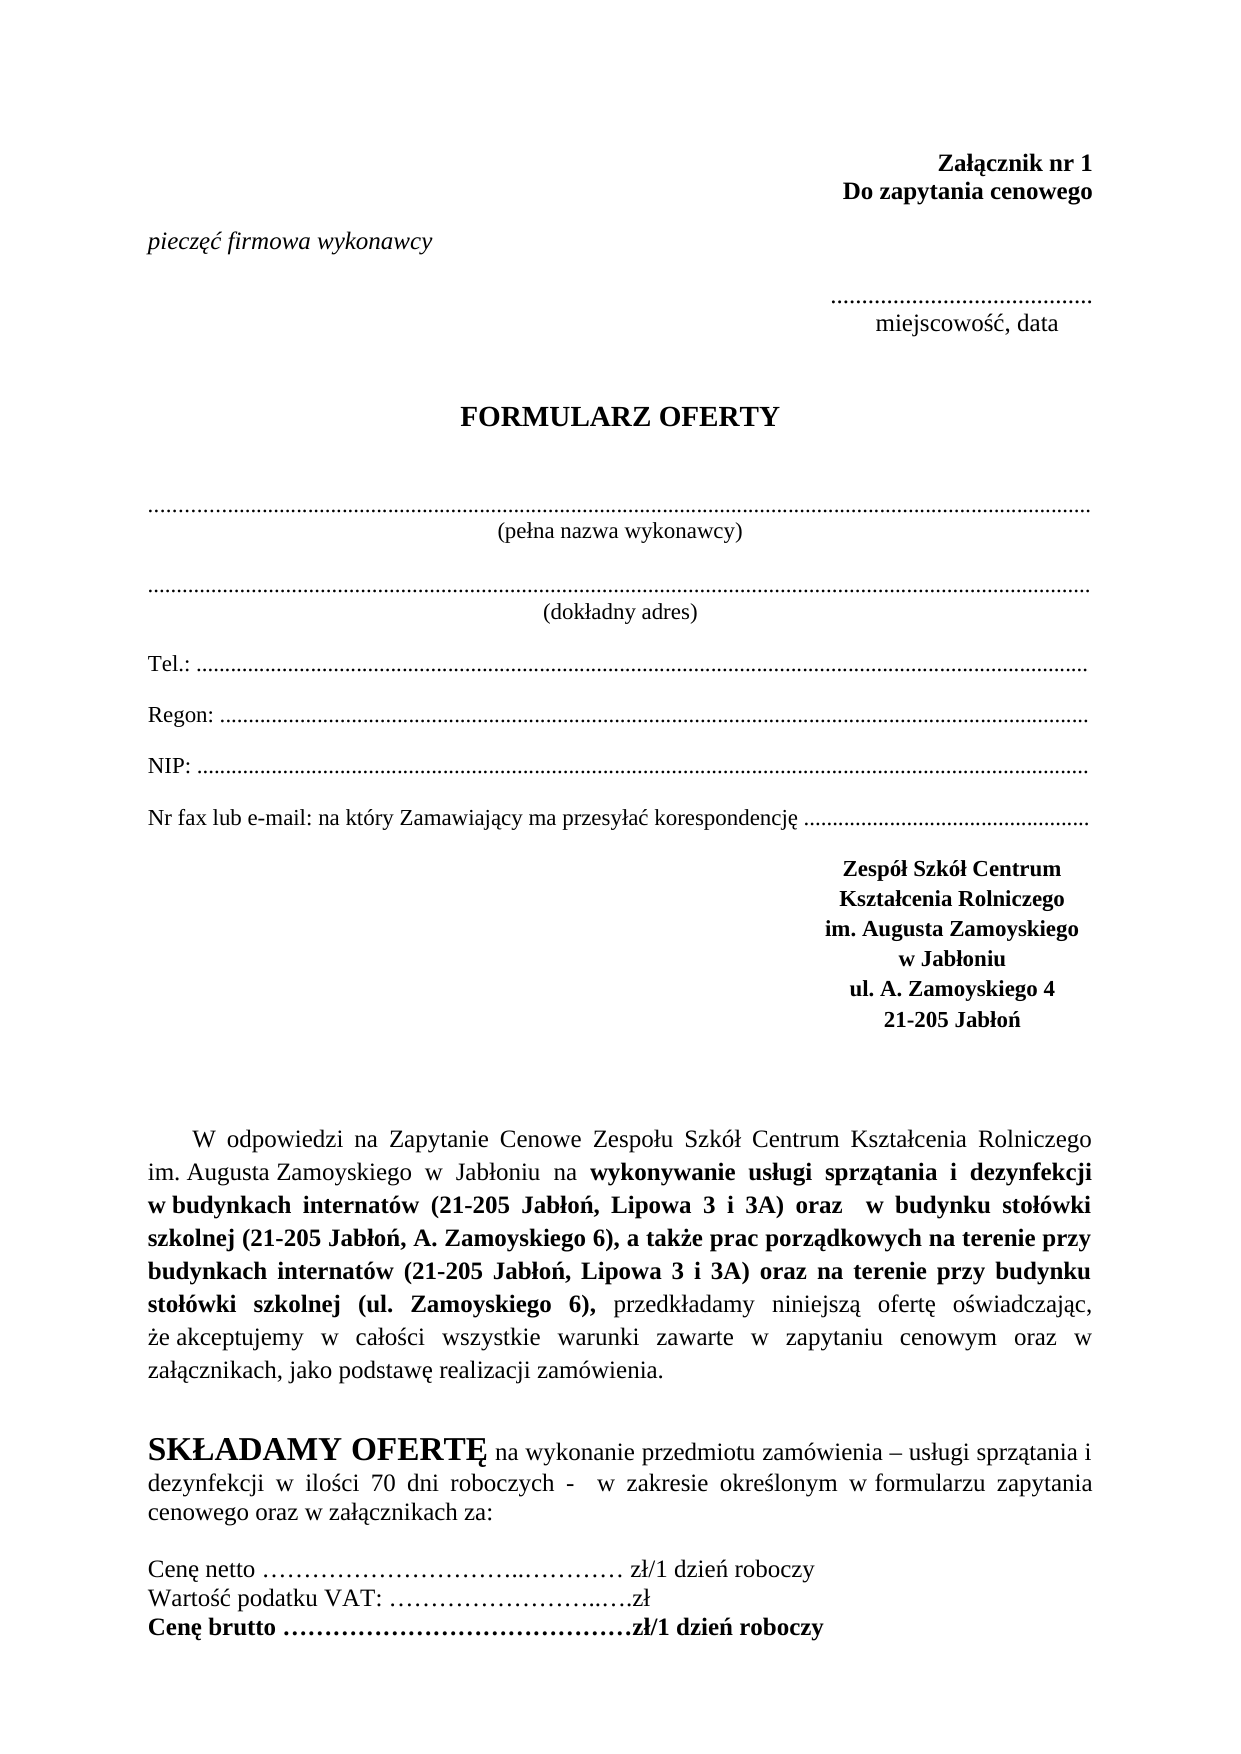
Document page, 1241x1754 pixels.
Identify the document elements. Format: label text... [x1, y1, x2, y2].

text Nr fax lub e-mail: na który Zamawiający ma przesyłać korespondencję .................................................. [148, 803, 1093, 830]
text NIP: ............................................................................................................................................................ [148, 752, 1093, 779]
text 21-205 Jabłoń [811, 1006, 1093, 1032]
text Cenę netto …………………………..………… zł/1 dzień roboczy [148, 1554, 1093, 1583]
text Wartość podatku VAT: ……………………..….zł [148, 1583, 1093, 1612]
text Regon: ........................................................................................................................................................ [148, 701, 1093, 728]
text (dokładny adres) [148, 598, 1093, 624]
text Kształcenia Rolniczego [811, 885, 1093, 911]
text Cenę brutto ……………………………………zł/1 dzień roboczy [148, 1612, 1093, 1640]
text FORMULARZ OFERTY [148, 399, 1093, 433]
text ....................................................................................................................................................... [148, 491, 1093, 517]
text pieczęć firmowa wykonawcy [148, 226, 1093, 255]
text W odpowiedzi na Zapytanie Cenowe Zespołu Szkół Centrum Kształcenia Rolniczego im. Augusta Zamoyskiego w Jabłoniu na wykonywanie usługi sprzątania i dezynfekcji w budynkach internatów (21-205 Jabłoń, Lipowa 3 i 3A) oraz w budynku stołówki szkolnej (21-205 Jabłoń, A. Zamoyskiego 6), a także prac porządkowych na terenie przy budynkach internatów (21-205 Jabłoń, Lipowa 3 i 3A) oraz na terenie przy budynku stołówki szkolnej (ul. Zamoyskiego 6), przedkładamy niniejszą ofertę oświadczając, że akceptujemy w całości wszystkie warunki zawarte w zapytaniu cenowym oraz w załącznikach, jako podstawę realizacji zamówienia. [148, 1124, 1093, 1384]
text ul. A. Zamoyskiego 4 [811, 975, 1093, 1002]
text w Jabłoniu [811, 945, 1093, 972]
text Do zapytania cenowego [148, 176, 1093, 205]
text Załącznik nr 1 [148, 148, 1093, 176]
text Zespół Szkół Centrum [811, 854, 1093, 881]
text .......................................... [148, 280, 1093, 308]
text (pełna nazwa wykonawcy) [148, 517, 1093, 543]
text miejscowość, data [148, 308, 1093, 337]
text Tel.: ............................................................................................................................................................ [148, 650, 1093, 677]
text im. Augusta Zamoyskiego [811, 915, 1093, 941]
text SKŁADAMY OFERTĘ na wykonanie przedmiotu zamówienia – usługi sprzątania i dezynfekcji w ilości 70 dni roboczych - w zakresie określonym w formularzu zapytania cenowego oraz w załącznikach za: [148, 1429, 1093, 1525]
